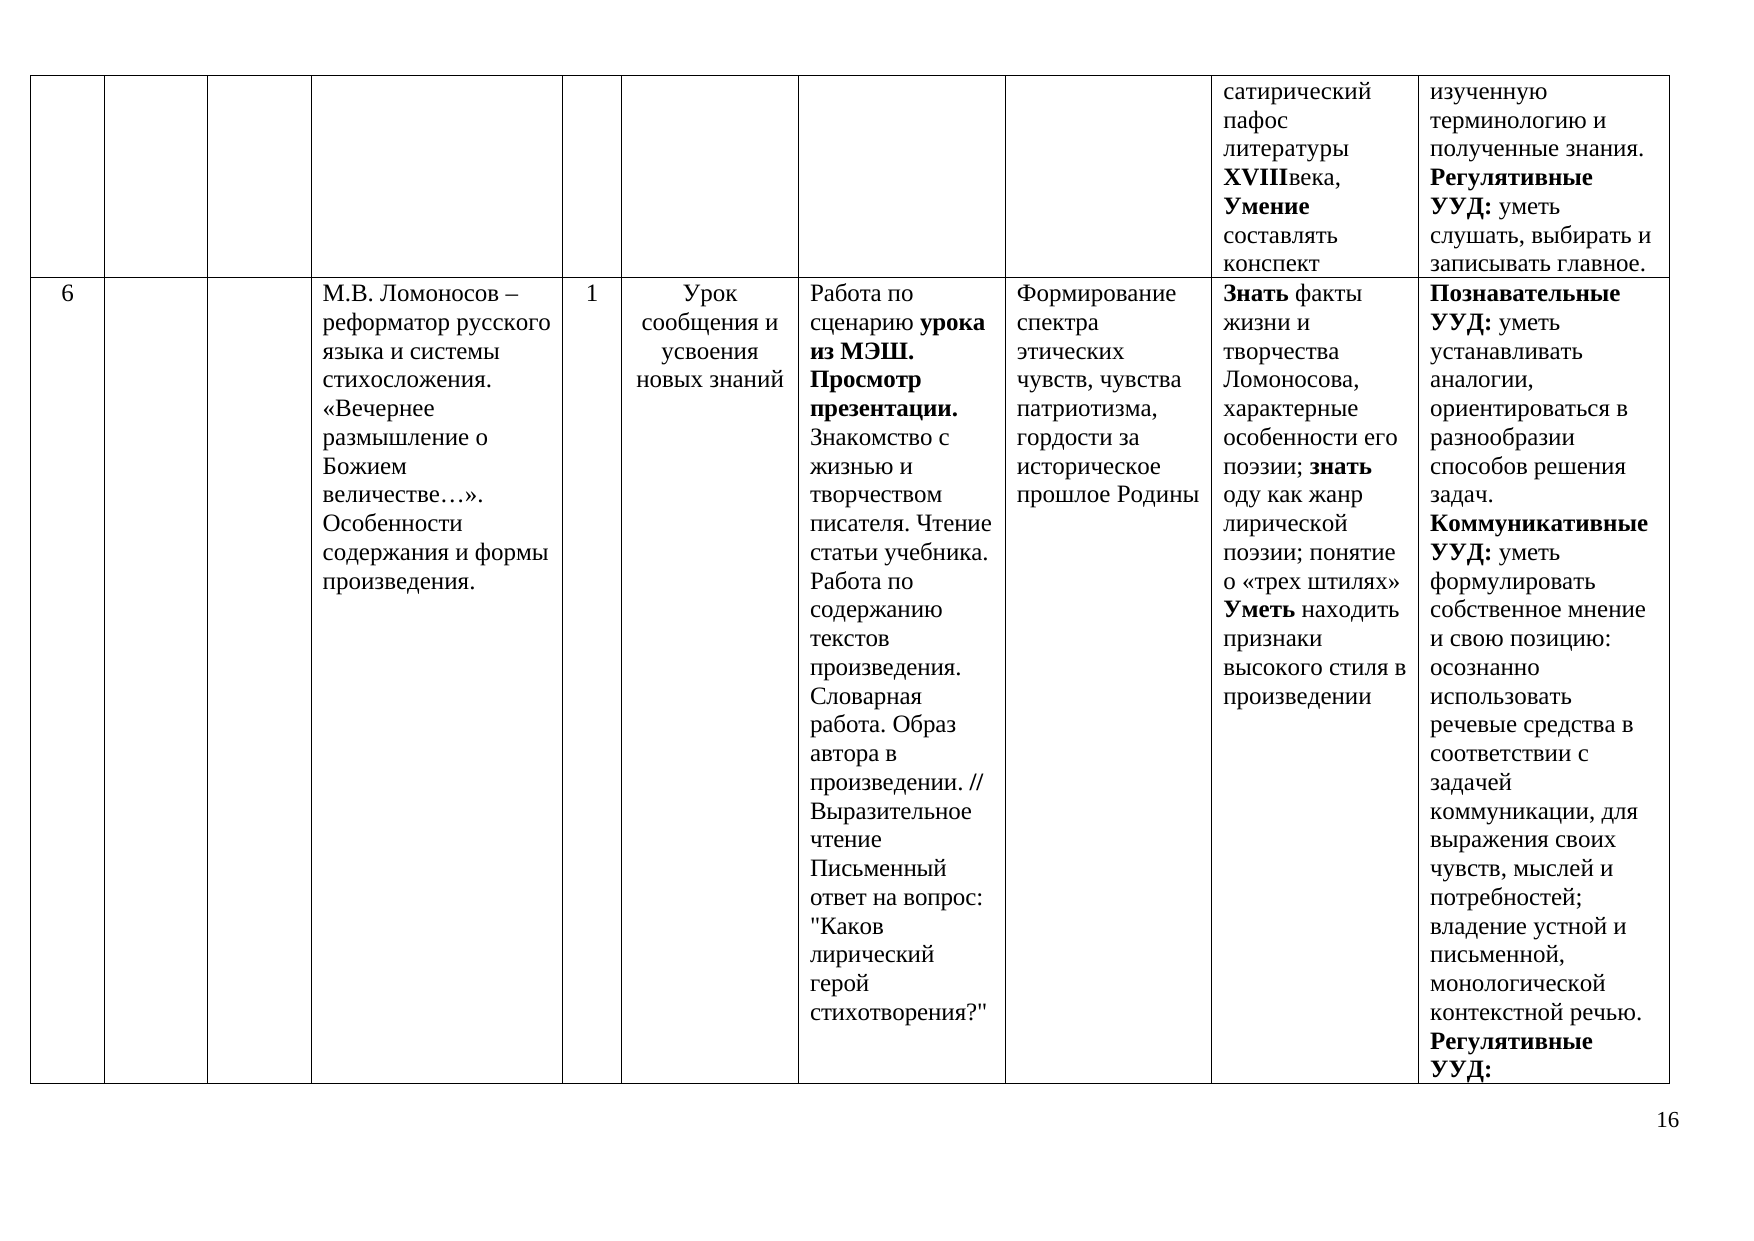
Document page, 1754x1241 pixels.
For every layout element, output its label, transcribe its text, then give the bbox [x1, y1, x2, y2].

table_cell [1212, 76, 1418, 277]
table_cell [1006, 76, 1211, 277]
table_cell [799, 278, 1005, 1083]
table_cell 5 [31, 76, 104, 277]
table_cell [312, 76, 562, 277]
table_cell [105, 76, 207, 277]
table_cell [1006, 278, 1211, 1083]
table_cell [1419, 76, 1669, 277]
table_cell 6 [31, 278, 104, 1083]
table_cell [622, 278, 798, 1083]
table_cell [312, 278, 562, 1083]
table_cell [105, 278, 207, 1083]
table_cell 1 [563, 278, 621, 1083]
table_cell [1419, 278, 1669, 1083]
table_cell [799, 76, 1005, 277]
table_cell 1 [563, 76, 621, 277]
table_cell [208, 76, 311, 277]
table_cell [208, 278, 311, 1083]
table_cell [622, 76, 798, 277]
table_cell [1212, 278, 1418, 1083]
